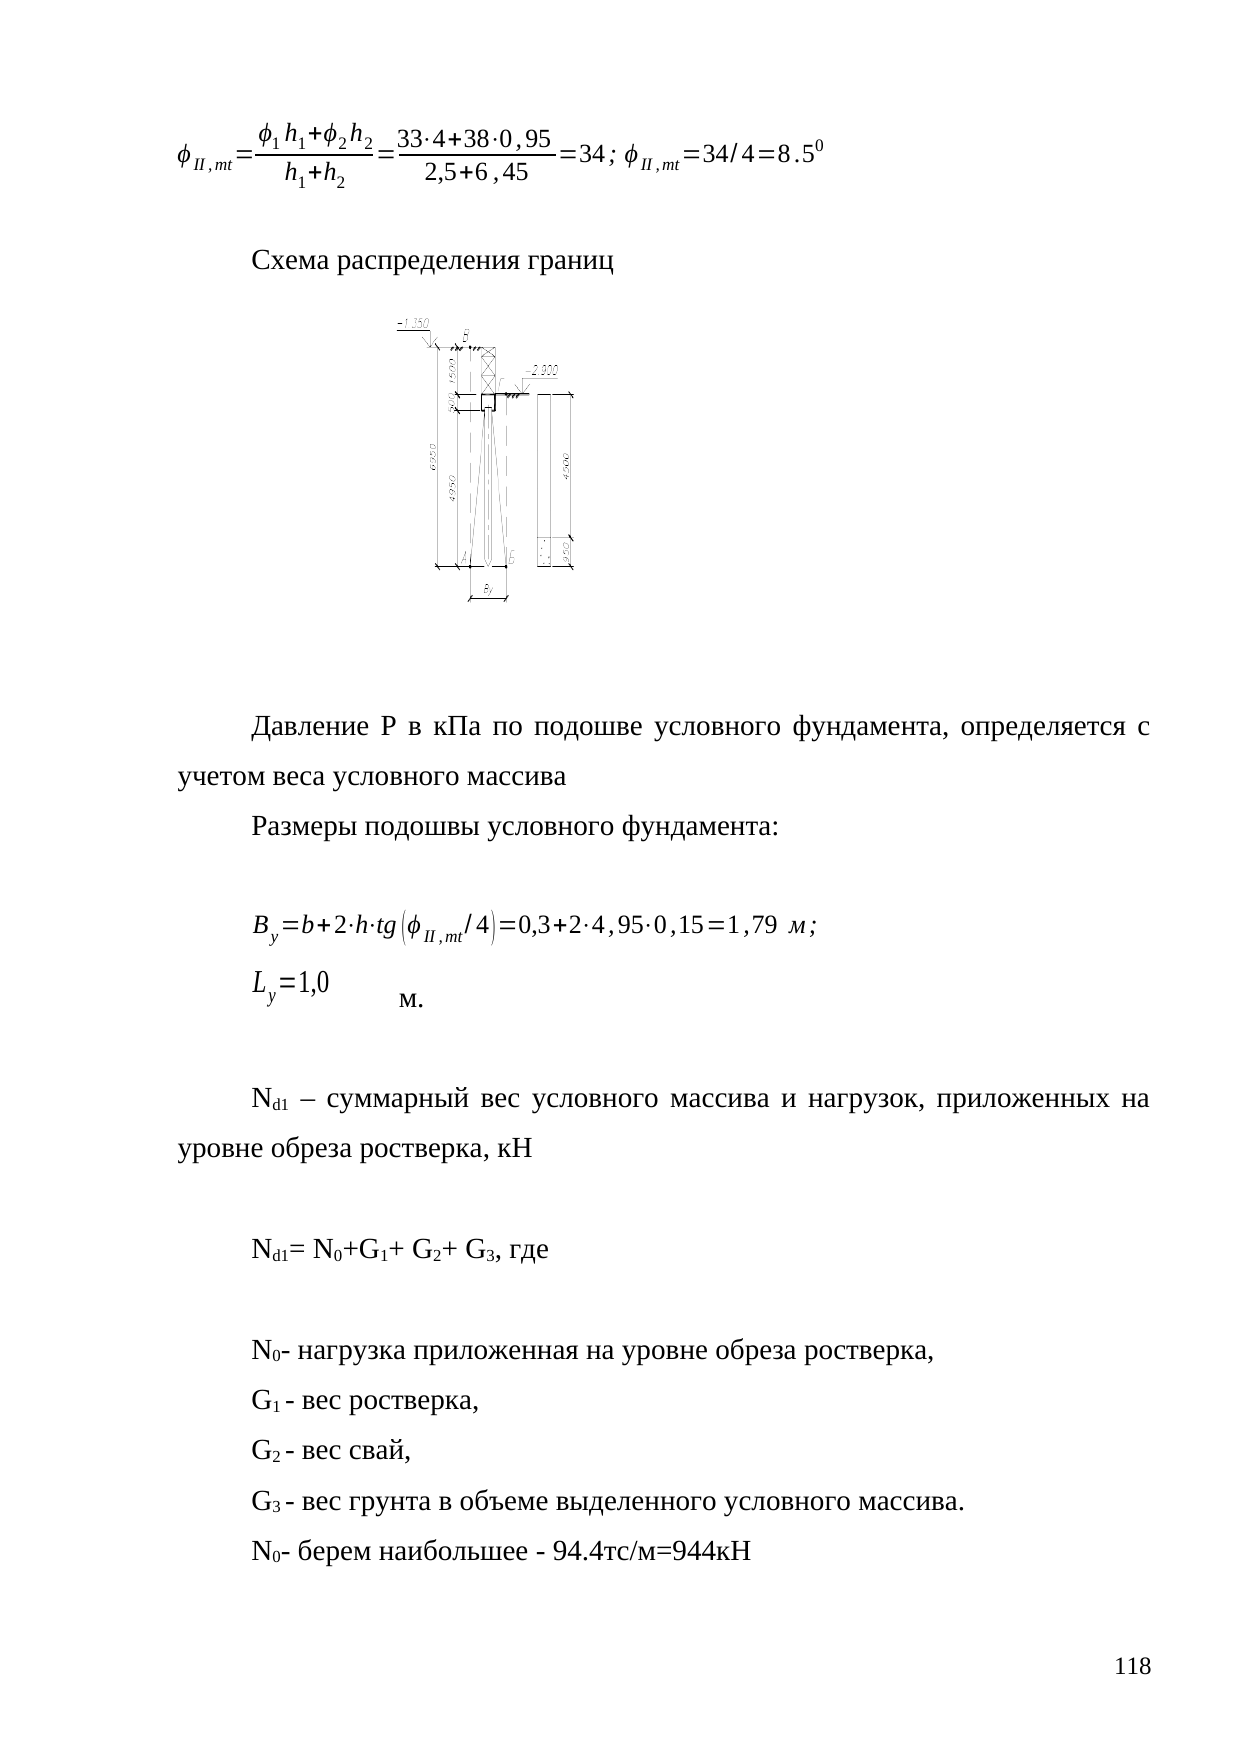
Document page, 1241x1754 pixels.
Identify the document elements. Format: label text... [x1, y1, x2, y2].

text Давление Р в кПа по подошве условного фундамента, определяется с учетом веса условного массива [177, 708, 1152, 792]
text N0- берем наибольшее - 94.4тс/м=944кН [177, 1533, 1152, 1567]
text Схема распределения границ [177, 242, 1152, 275]
text G2 - вес свай, [177, 1432, 1152, 1466]
text N0- нагрузка приложенная на уровне обреза ростверка, [177, 1332, 1152, 1365]
text G1 - вес ростверка, [177, 1382, 1152, 1416]
text м. [177, 965, 1152, 1013]
text Размеры подошвы условного фундамента: [177, 808, 1152, 842]
text G3 - вес грунта в объеме выделенного условного массива. [177, 1483, 1152, 1516]
text Nd1= N0+G1+ G2+ G3, где [177, 1231, 1152, 1265]
text Nd1 – суммарный вес условного массива и нагрузок, приложенных на уровне обреза ростверка, кН [177, 1080, 1152, 1164]
